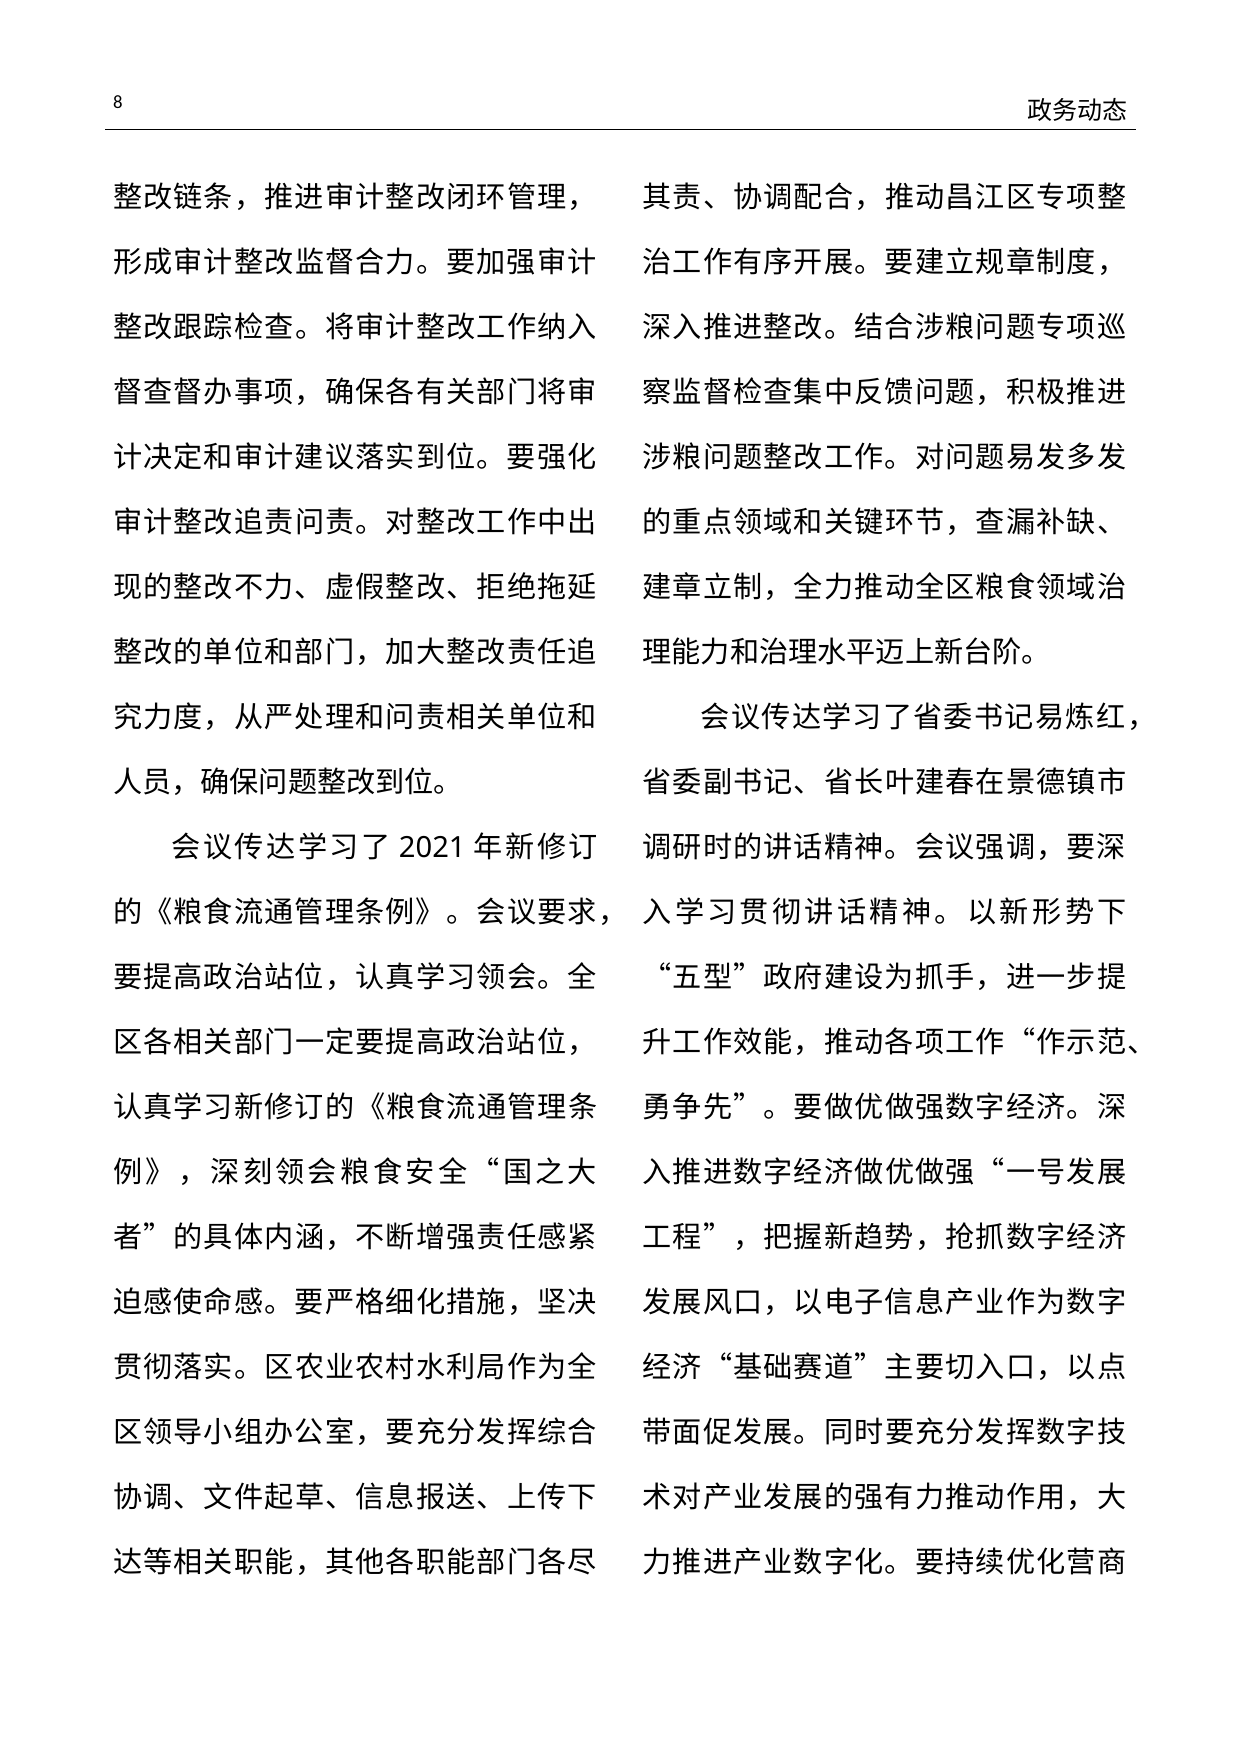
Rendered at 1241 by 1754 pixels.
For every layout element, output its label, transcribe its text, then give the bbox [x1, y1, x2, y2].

text 会议传达学习了2021年新修订的《粮食流通管理条例》。会议要求，要提高政治站位，认真学习领会。全区各相关部门一定要提高政治站位，认真学习新修订的《粮食流通管理条例》，深刻领会粮食安全“国之大者”的具体内涵，不断增强责任感紧迫感使命感。要严格细化措施，坚决贯彻落实。区农业农村水利局作为全区领导小组办公室，要充分发挥综合协调、文件起草、信息报送、上传下达等相关职能，其他各职能部门各尽其责、协调配合，推动昌江区专项整治工作有序开展。要建立规章制度，深入推进整改。结合涉粮问题专项巡察监督检查集中反馈问题，积极推进涉粮问题整改工作。对问题易发多发的重点领域和关键环节，查漏补缺、建章立制，全力推动全区粮食领域治理能力和治理水平迈上新台阶。 [642, 162, 1127, 682]
text 会议传达学习了2021年新修订的《粮食流通管理条例》。会议要求，要提高政治站位，认真学习领会。全区各相关部门一定要提高政治站位，认真学习新修订的《粮食流通管理条例》，深刻领会粮食安全“国之大者”的具体内涵，不断增强责任感紧迫感使命感。要严格细化措施，坚决贯彻落实。区农业农村水利局作为全区领导小组办公室，要充分发挥综合协调、文件起草、信息报送、上传下达等相关职能，其他各职能部门各尽其责、协调配合，推动昌江区专项整治工作有序开展。要建立规章制度，深入推进整改。结合涉粮问题专项巡察监督检查集中反馈问题，积极推进涉粮问题整改工作。对问题易发多发的重点领域和关键环节，查漏补缺、建章立制，全力推动全区粮食领域治理能力和治理水平迈上新台阶。 [113, 812, 598, 1592]
